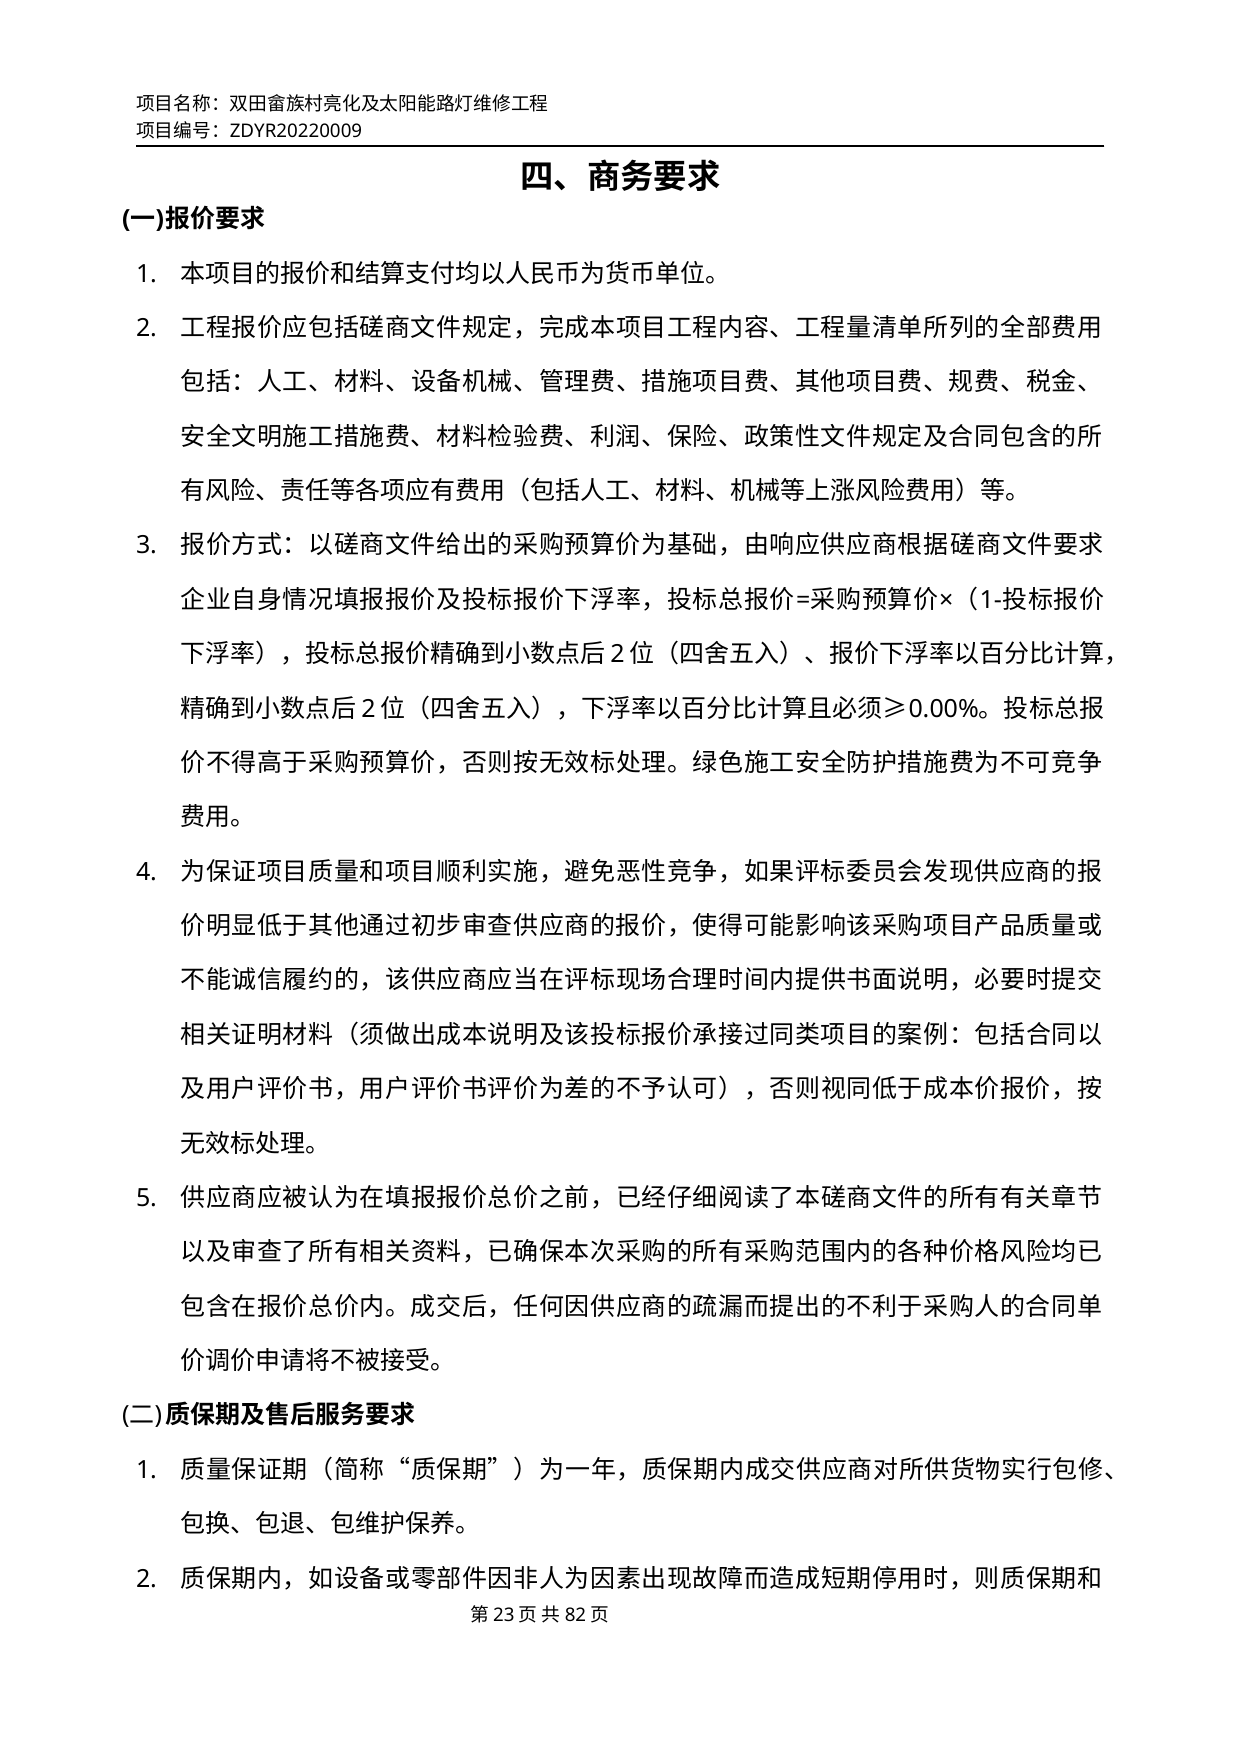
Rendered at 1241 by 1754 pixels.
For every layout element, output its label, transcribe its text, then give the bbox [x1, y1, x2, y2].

list 为保证项目质量和项目顺利实施，避免恶性竞争，如果评标委员会发现供应商的报价明显低于其他通过初步审查供应商的报价，使得可能影响该采购项目产品质量或不能诚信履约的，该供应商应当在评标现场合理时间内提供书面说明，必要时提交相关证明材料（须做出成本说明及该投标报价承接过同类项目的案例：包括合同以及用户评价书，用户评价书评价为差的不予认可），否则视同低于成本价报价，按无效标处理。 [136, 851, 1104, 1159]
subtitle 四、商务要求 [136, 147, 1104, 199]
list 工程报价应包括磋商文件规定，完成本项目工程内容、工程量清单所列的全部费用，包括：人工、材料、设备机械、管理费、措施项目费、其他项目费、规费、税金、安全文明施工措施费、材料检验费、利润、保险、政策性文件规定及合同包含的所有风险、责任等各项应有费用（包括人工、材料、机械等上涨风险费用）等。 [136, 307, 1104, 507]
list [136, 1558, 1104, 1594]
list 报价要求 [122, 199, 1104, 235]
list 供应商应被认为在填报报价总价之前，已经仔细阅读了本磋商文件的所有有关章节以及审查了所有相关资料，已确保本次采购的所有采购范围内的各种价格风险均已包含在报价总价内。成交后，任何因供应商的疏漏而提出的不利于采购人的合同单价调价申请将不被接受。 [136, 1177, 1104, 1377]
list 质保期及售后服务要求 [122, 1395, 1104, 1431]
list 报价方式：以磋商文件给出的采购预算价为基础，由响应供应商根据磋商文件要求、企业自身情况填报报价及投标报价下浮率，投标总报价=采购预算价×（1-投标报价下浮率），投标总报价精确到小数点后2位（四舍五入）、报价下浮率以百分比计算，精确到小数点后2位（四舍五入），下浮率以百分比计算且必须≥0.00%。投标总报价不得高于采购预算价，否则按无效标处理。绿色施工安全防护措施费为不可竞争费用。 [136, 525, 1104, 833]
list 本项目的报价和结算支付均以人民币为货币单位。 [136, 253, 1104, 289]
list 质量保证期（简称“质保期”）为一年，质保期内成交供应商对所供货物实行包修、包换、包退、包维护保养。 [136, 1449, 1104, 1540]
